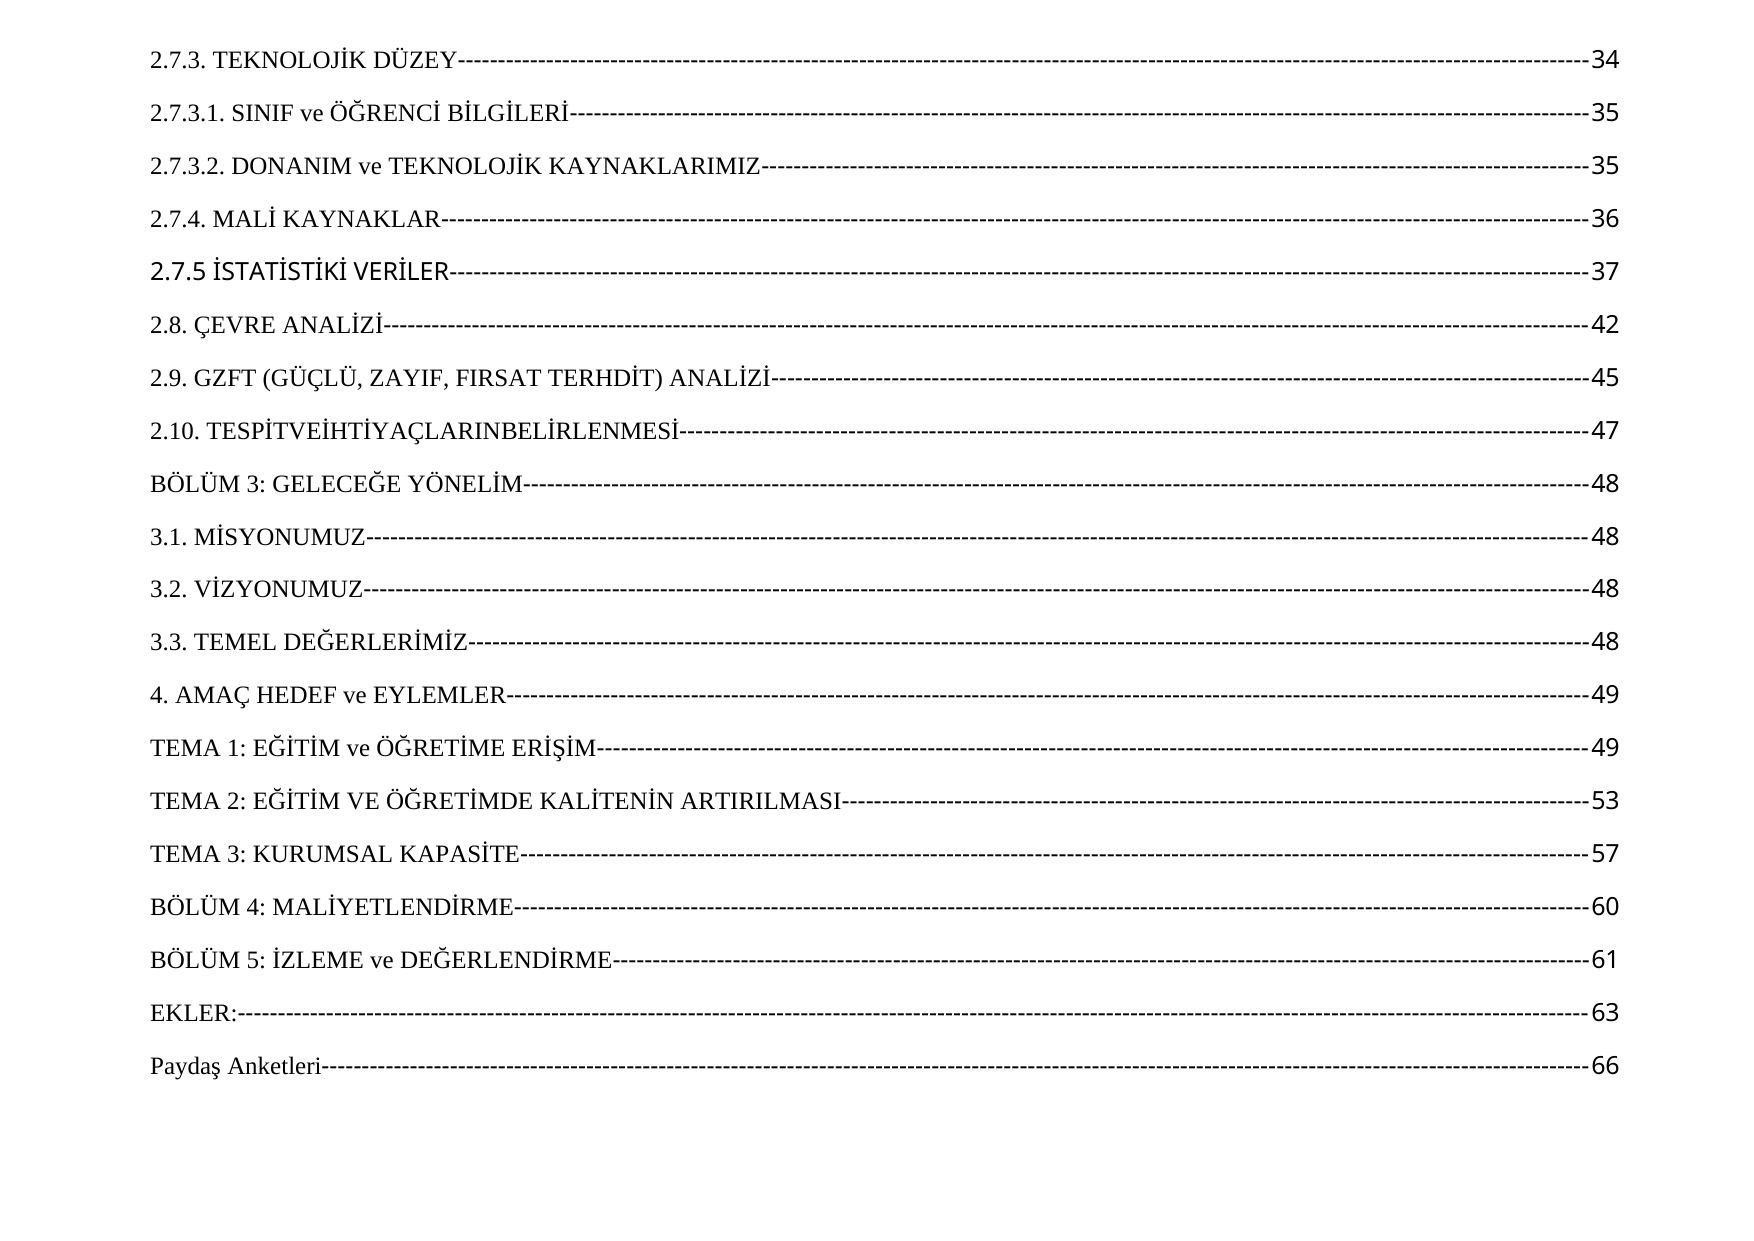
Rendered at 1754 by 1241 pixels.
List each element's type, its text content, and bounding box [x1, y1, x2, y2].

text 3.1. MİSYONUMUZ 48 [150, 518, 1621, 552]
text BÖLÜM 4: MALİYETLENDİRME 60 [150, 889, 1621, 923]
text 2.10. TESPİTVEİHTİYAÇLARINBELİRLENMESİ 47 [150, 412, 1621, 446]
text 3.3. TEMEL DEĞERLERİMİZ 48 [150, 624, 1621, 658]
text 2.7.4. MALİ KAYNAKLAR 36 [150, 201, 1621, 235]
text 2.8. ÇEVRE ANALİZİ 42 [150, 307, 1621, 341]
text 2.7.5 İSTATİSTİKİ VERİLER 37 [150, 254, 1621, 288]
text 2.9. GZFT (GÜÇLÜ, ZAYIF, FIRSAT TERHDİT) ANALİZİ 45 [150, 359, 1621, 393]
text TEMA 3: KURUMSAL KAPASİTE 57 [150, 836, 1621, 870]
text 2.7.3.1. SINIF ve ÖĞRENCİ BİLGİLERİ 35 [150, 95, 1621, 129]
text 4. AMAÇ HEDEF ve EYLEMLER 49 [150, 677, 1621, 711]
text Paydaş Anketleri 66 [150, 1047, 1621, 1081]
text TEMA 1: EĞİTİM ve ÖĞRETİME ERİŞİM 49 [150, 730, 1621, 764]
text BÖLÜM 5: İZLEME ve DEĞERLENDİRME 61 [150, 942, 1621, 976]
text BÖLÜM 3: GELECEĞE YÖNELİM 48 [150, 465, 1621, 499]
text 2.7.3.2. DONANIM ve TEKNOLOJİK KAYNAKLARIMIZ 35 [150, 148, 1621, 182]
text 3.2. VİZYONUMUZ 48 [150, 571, 1621, 605]
text EKLER: 63 [150, 994, 1621, 1028]
text 2.7.3. TEKNOLOJİK DÜZEY 34 [150, 42, 1621, 76]
text TEMA 2: EĞİTİM VE ÖĞRETİMDE KALİTENİN ARTIRILMASI 53 [150, 783, 1621, 817]
